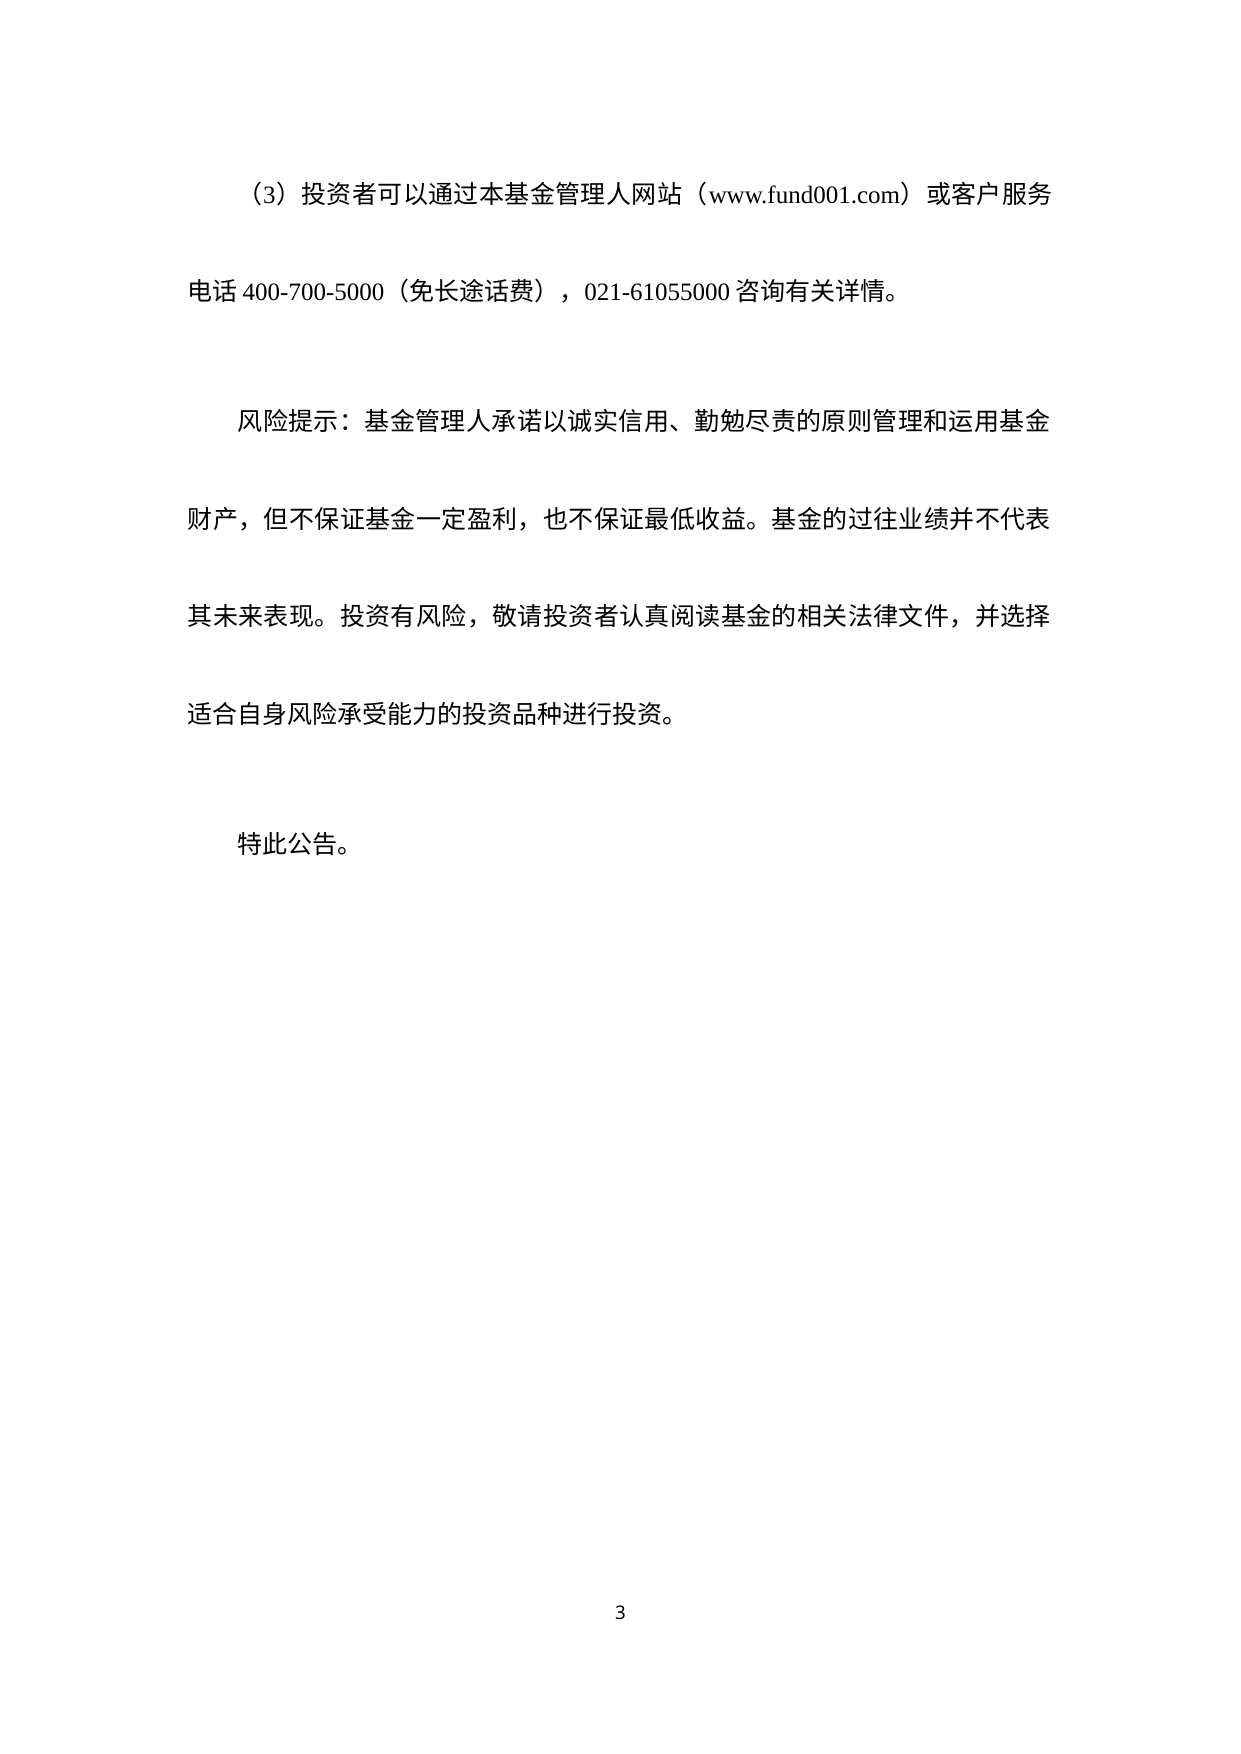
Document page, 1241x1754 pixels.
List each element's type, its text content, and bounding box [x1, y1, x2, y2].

text 特此公告。 [187, 810, 1053, 875]
text （3）投资者可以通过本基金管理人网站（www.fund001.com）或客户服务电话400-700-5000（免长途话费），021-61055000咨询有关详情。 [187, 160, 1053, 322]
text 风险提示：基金管理人承诺以诚实信用、勤勉尽责的原则管理和运用基金财产，但不保证基金一定盈利，也不保证最低收益。基金的过往业绩并不代表其未来表现。投资有风险，敬请投资者认真阅读基金的相关法律文件，并选择适合自身风险承受能力的投资品种进行投资。 [187, 387, 1053, 745]
